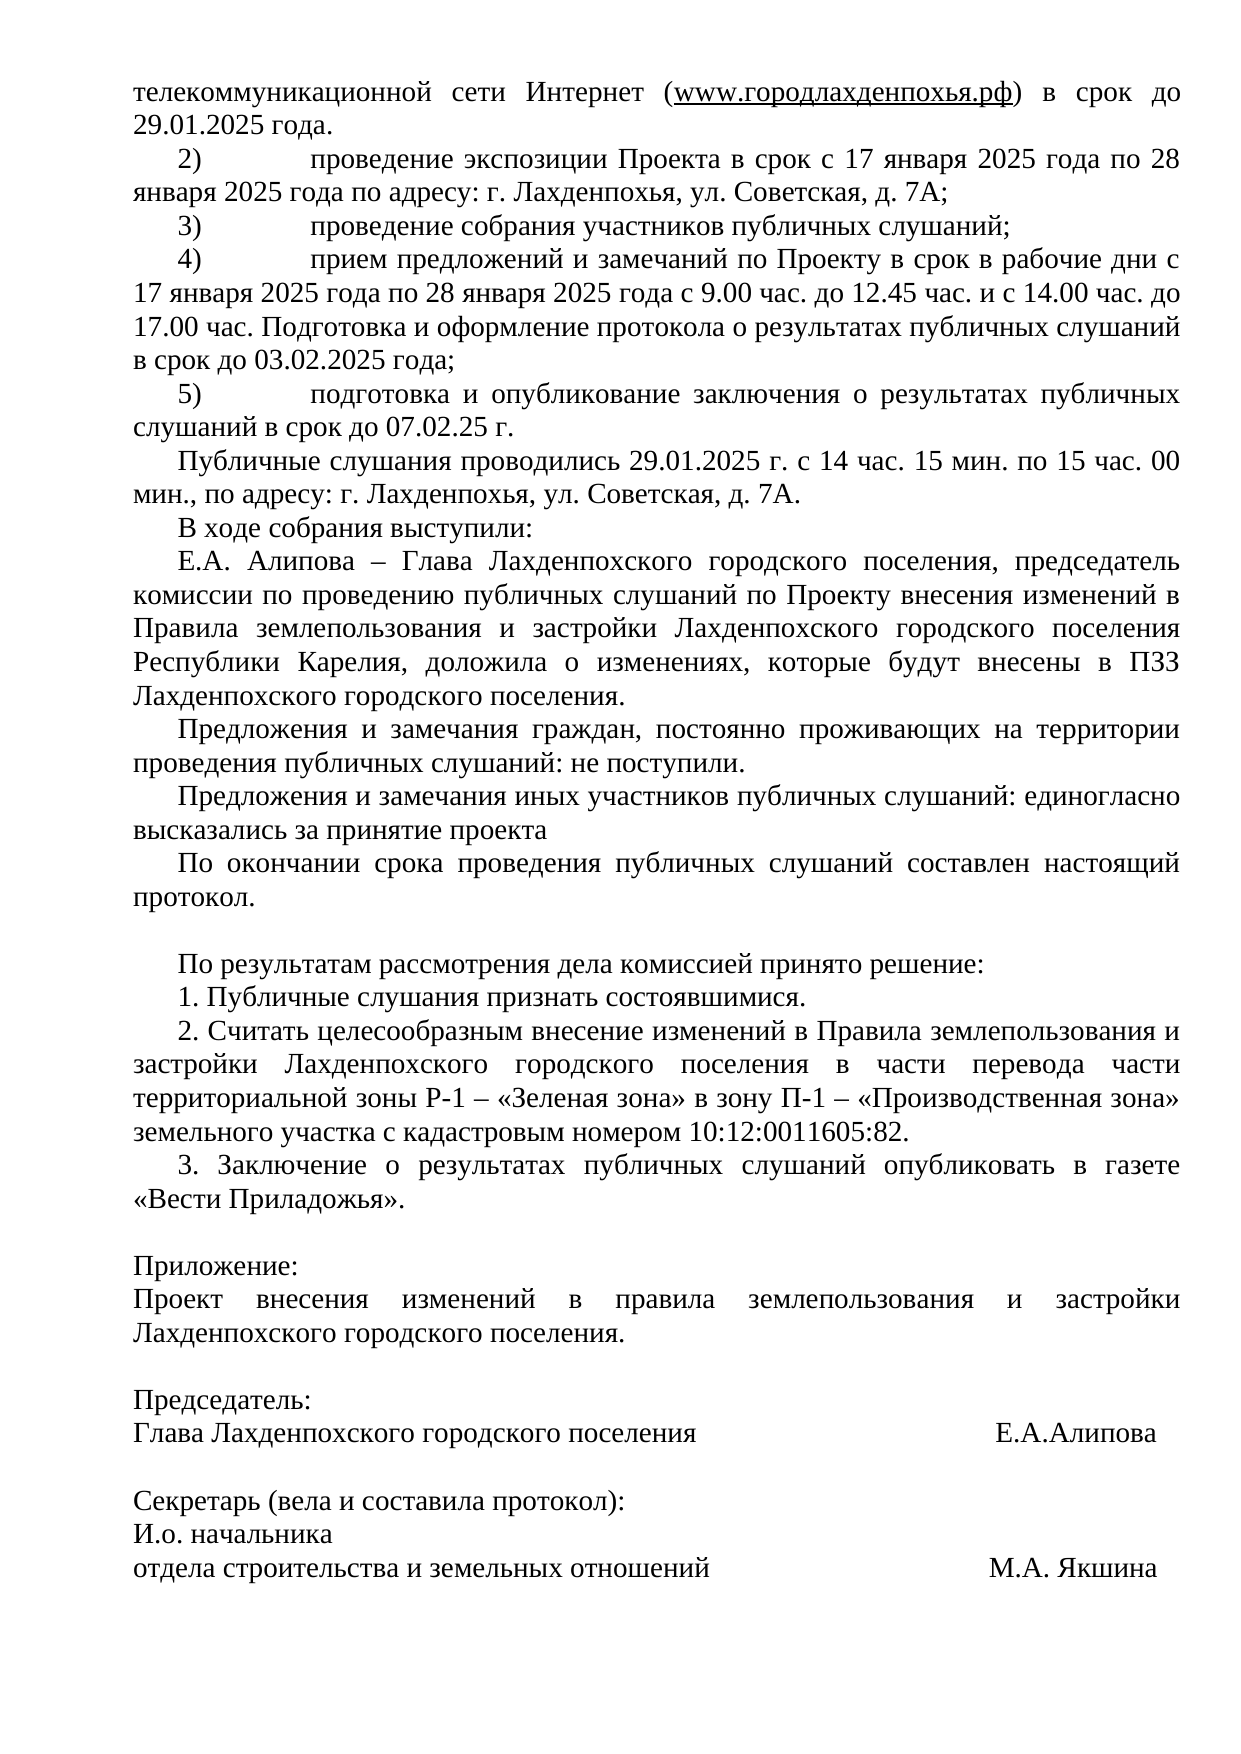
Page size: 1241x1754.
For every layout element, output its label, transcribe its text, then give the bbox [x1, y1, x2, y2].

list прием предложений и замечаний по Проекту в срок в рабочие дни с 17 января 2025 года по 28 января 2025 года с 9.00 час. до 12.45 час. и с 14.00 час. до 17.00 час. Подготовка и оформление протокола о результатах публичных слушаний в срок до 03.02.2025 года; [133, 242, 1181, 376]
text Предложения и замечания иных участников публичных слушаний: единогласно высказались за принятие проекта [133, 778, 1181, 845]
list 3. Заключение о результатах публичных слушаний опубликовать в газете «Вести Приладожья». [133, 1147, 1181, 1214]
text По окончании срока проведения публичных слушаний составлен настоящий протокол. [133, 845, 1181, 912]
text Приложение: [133, 1248, 1181, 1281]
text Е.А. Алипова – Глава Лахденпохского городского поселения, председатель комиссии по проведению публичных слушаний по Проекту внесения изменений в Правила землепользования и застройки Лахденпохского городского поселения Республики Карелия, доложила о изменениях, которые будут внесены в ПЗЗ Лахденпохского городского поселения. [133, 543, 1181, 711]
text Предложения и замечания граждан, постоянно проживающих на территории проведения публичных слушаний: не поступили. [133, 711, 1181, 778]
text Председатель: [133, 1382, 1181, 1416]
list подготовка и опубликование заключения о результатах публичных слушаний в срок до 07.02.25 г. [133, 376, 1181, 443]
text отдела строительства и земельных отношений М.А. Якшина [133, 1550, 1181, 1583]
list 1. Публичные слушания признать состоявшимися. [133, 979, 1181, 1013]
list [133, 74, 1181, 141]
text Проект внесения изменений в правила землепользования и застройки Лахденпохского городского поселения. [133, 1281, 1181, 1348]
text В ходе собрания выступили: [133, 510, 1181, 543]
list проведение собрания участников публичных слушаний; [133, 208, 1181, 242]
list проведение экспозиции Проекта в срок с 17 января 2025 года по 28 января 2025 года по адресу: г. Лахденпохья, ул. Советская, д. 7А; [133, 141, 1181, 208]
text Секретарь (вела и составила протокол): [133, 1483, 1181, 1516]
list 2. Считать целесообразным внесение изменений в Правила землепользования и застройки Лахденпохского городского поселения в части перевода части территориальной зоны Р-1 – «Зеленая зона» в зону П-1 – «Производственная зона» земельного участка с кадастровым номером 10:12:0011605:82. [133, 1013, 1181, 1147]
text По результатам рассмотрения дела комиссией принято решение: [133, 946, 1181, 979]
text Публичные слушания проводились 29.01.2025 г. с 14 час. 15 мин. по 15 час. 00 мин., по адресу: г. Лахденпохья, ул. Советская, д. 7А. [133, 443, 1181, 510]
text Глава Лахденпохского городского поселения Е.А.Алипова [133, 1416, 1181, 1449]
text И.о. начальника [133, 1516, 1181, 1550]
